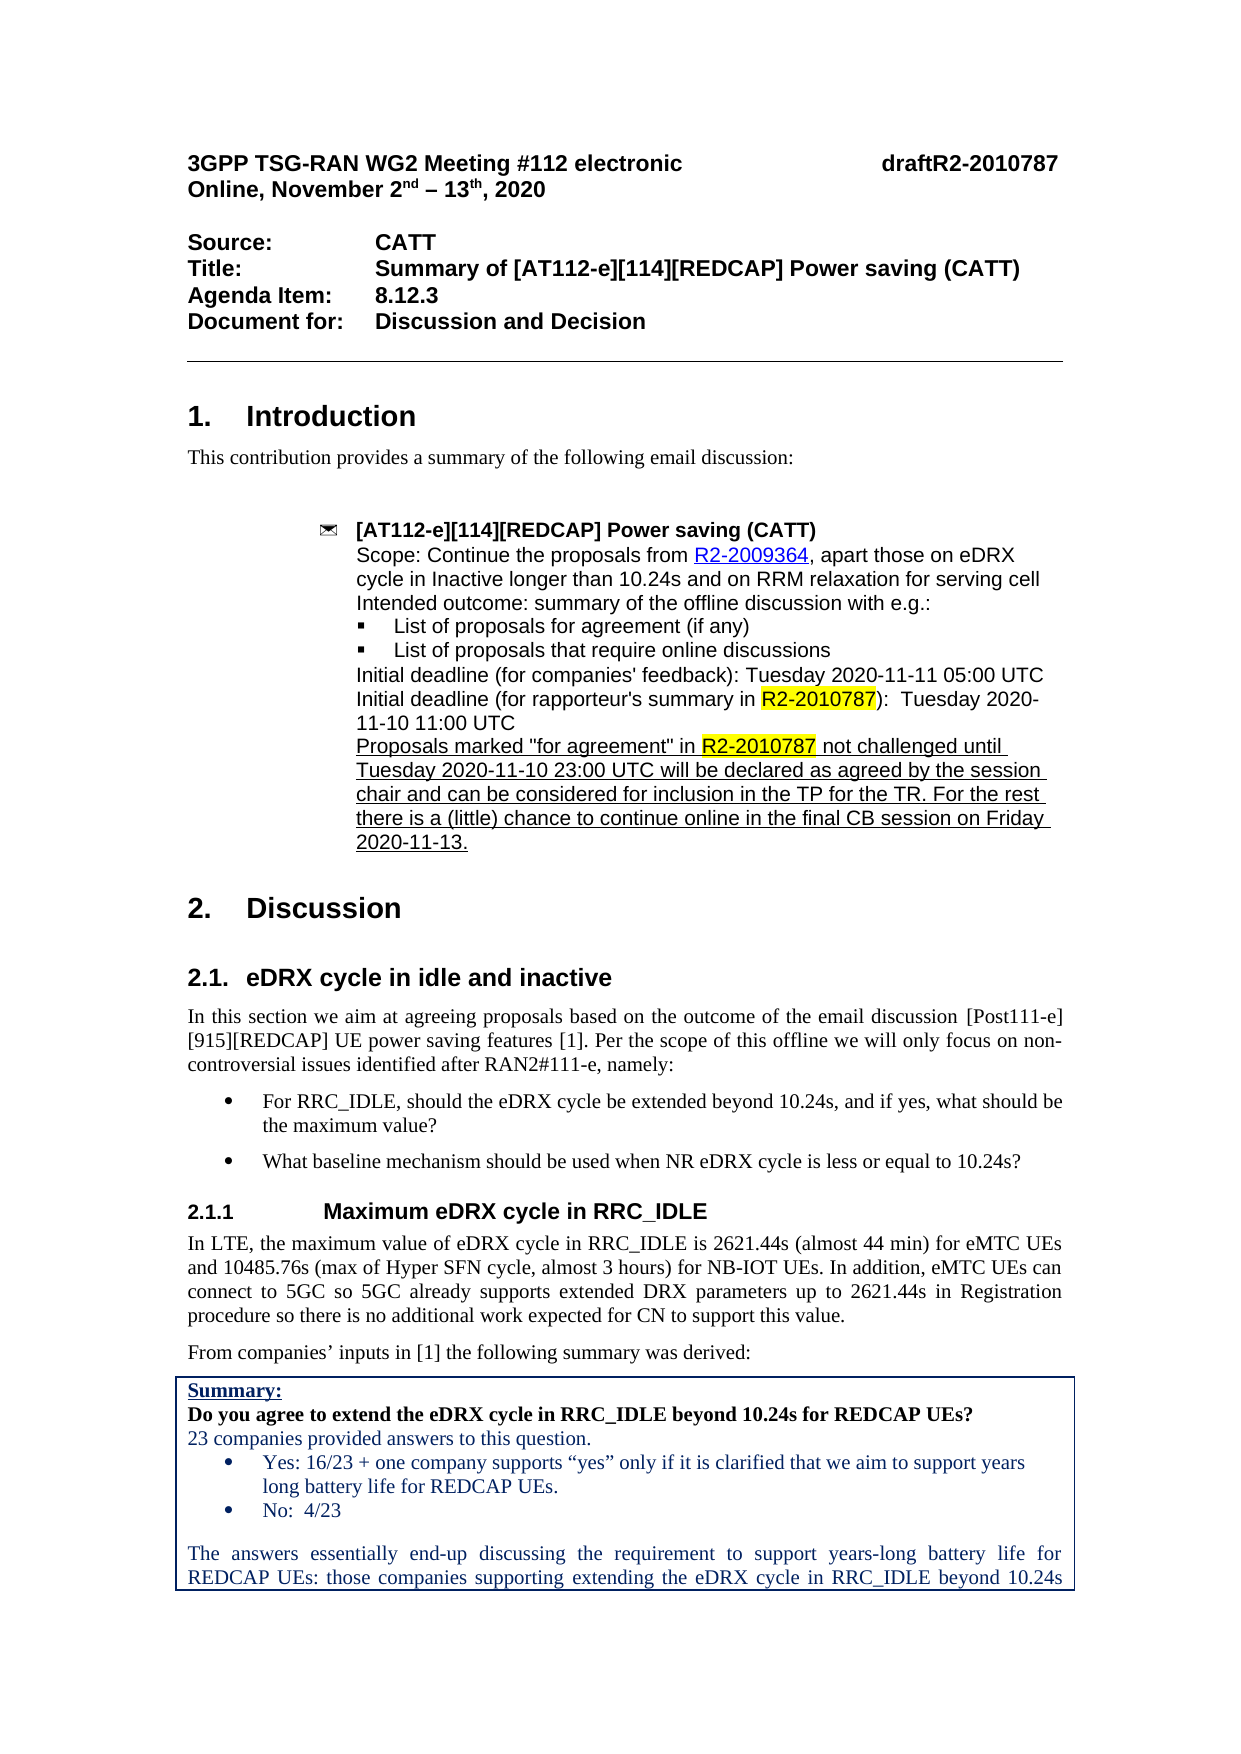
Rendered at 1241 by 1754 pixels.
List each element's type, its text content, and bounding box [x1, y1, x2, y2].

subtitle Introduction [187, 399, 1063, 433]
text Document for: Discussion and Decision [187, 308, 1063, 334]
text Initial deadline (for companies' feedback): Tuesday 2020-11-11 05:00 UTC [356, 662, 1063, 686]
list What baseline mechanism should be used when NR eDRX cycle is less or equal to 10.24s? [225, 1149, 1063, 1173]
subtitle Maximum eDRX cycle in RRC_IDLE [187, 1198, 1063, 1224]
list List of proposals that require online discussions [356, 638, 1063, 662]
text Online, November 2nd – 13th, 2020 [187, 176, 1063, 203]
text Initial deadline (for rapporteur's summary in R2-2010787): Tuesday 2020-11-10 11:00 UTC [356, 686, 1063, 734]
subtitle Discussion [187, 892, 1063, 925]
list For RRC_IDLE, should the eDRX cycle be extended beyond 10.24s, and if yes, what should be the maximum value? [225, 1088, 1063, 1137]
subtitle eDRX cycle in idle and inactive [187, 963, 1063, 991]
list List of proposals for agreement (if any) [356, 614, 1063, 638]
text Scope: Continue the proposals from R2-2009364, apart those on eDRX cycle in Inactive longer than 10.24s and on RRM relaxation for serving cell [318, 542, 1063, 590]
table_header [177, 1378, 1074, 1589]
text In this section we aim at agreeing proposals based on the outcome of the email discussion [Post111-e][915][REDCAP] UE power saving features [1]. Per the scope of this offline we will only focus on non-controversial issues identified after RAN2#111-e, namely: [187, 1004, 1063, 1076]
text From companies’ inputs in [1] the following summary was derived: [187, 1339, 1063, 1364]
text 3GPP TSG-RAN WG2 Meeting #112 electronic draftR2-2010787 [187, 150, 1063, 176]
text Source: CATT [187, 229, 1063, 255]
text Intended outcome: summary of the offline discussion with e.g.: [318, 590, 1063, 614]
text [AT112-e][114][REDCAP] Power saving (CATT) [318, 518, 1063, 542]
text Title: Summary of [AT112-e][114][REDCAP] Power saving (CATT) [187, 255, 1063, 282]
text This contribution provides a summary of the following email discussion: [187, 445, 1063, 469]
text Agenda Item: 8.12.3 [187, 282, 1063, 308]
text Proposals marked "for agreement" in R2-2010787 not challenged until Tuesday 2020-11-10 23:00 UTC will be declared as agreed by the session chair and can be considered for inclusion in the TP for the TR. For the rest there is a (little) chance to continue online in the final CB session on Friday 2020-11-13. [356, 734, 1063, 854]
text In LTE, the maximum value of eDRX cycle in RRC_IDLE is 2621.44s (almost 44 min) for eMTC UEs and 10485.76s (max of Hyper SFN cycle, almost 3 hours) for NB-IOT UEs. In addition, eMTC UEs can connect to 5GC so 5GC already supports extended DRX parameters up to 2621.44s in Registration procedure so there is no additional work expected for CN to support this value. [187, 1231, 1063, 1327]
